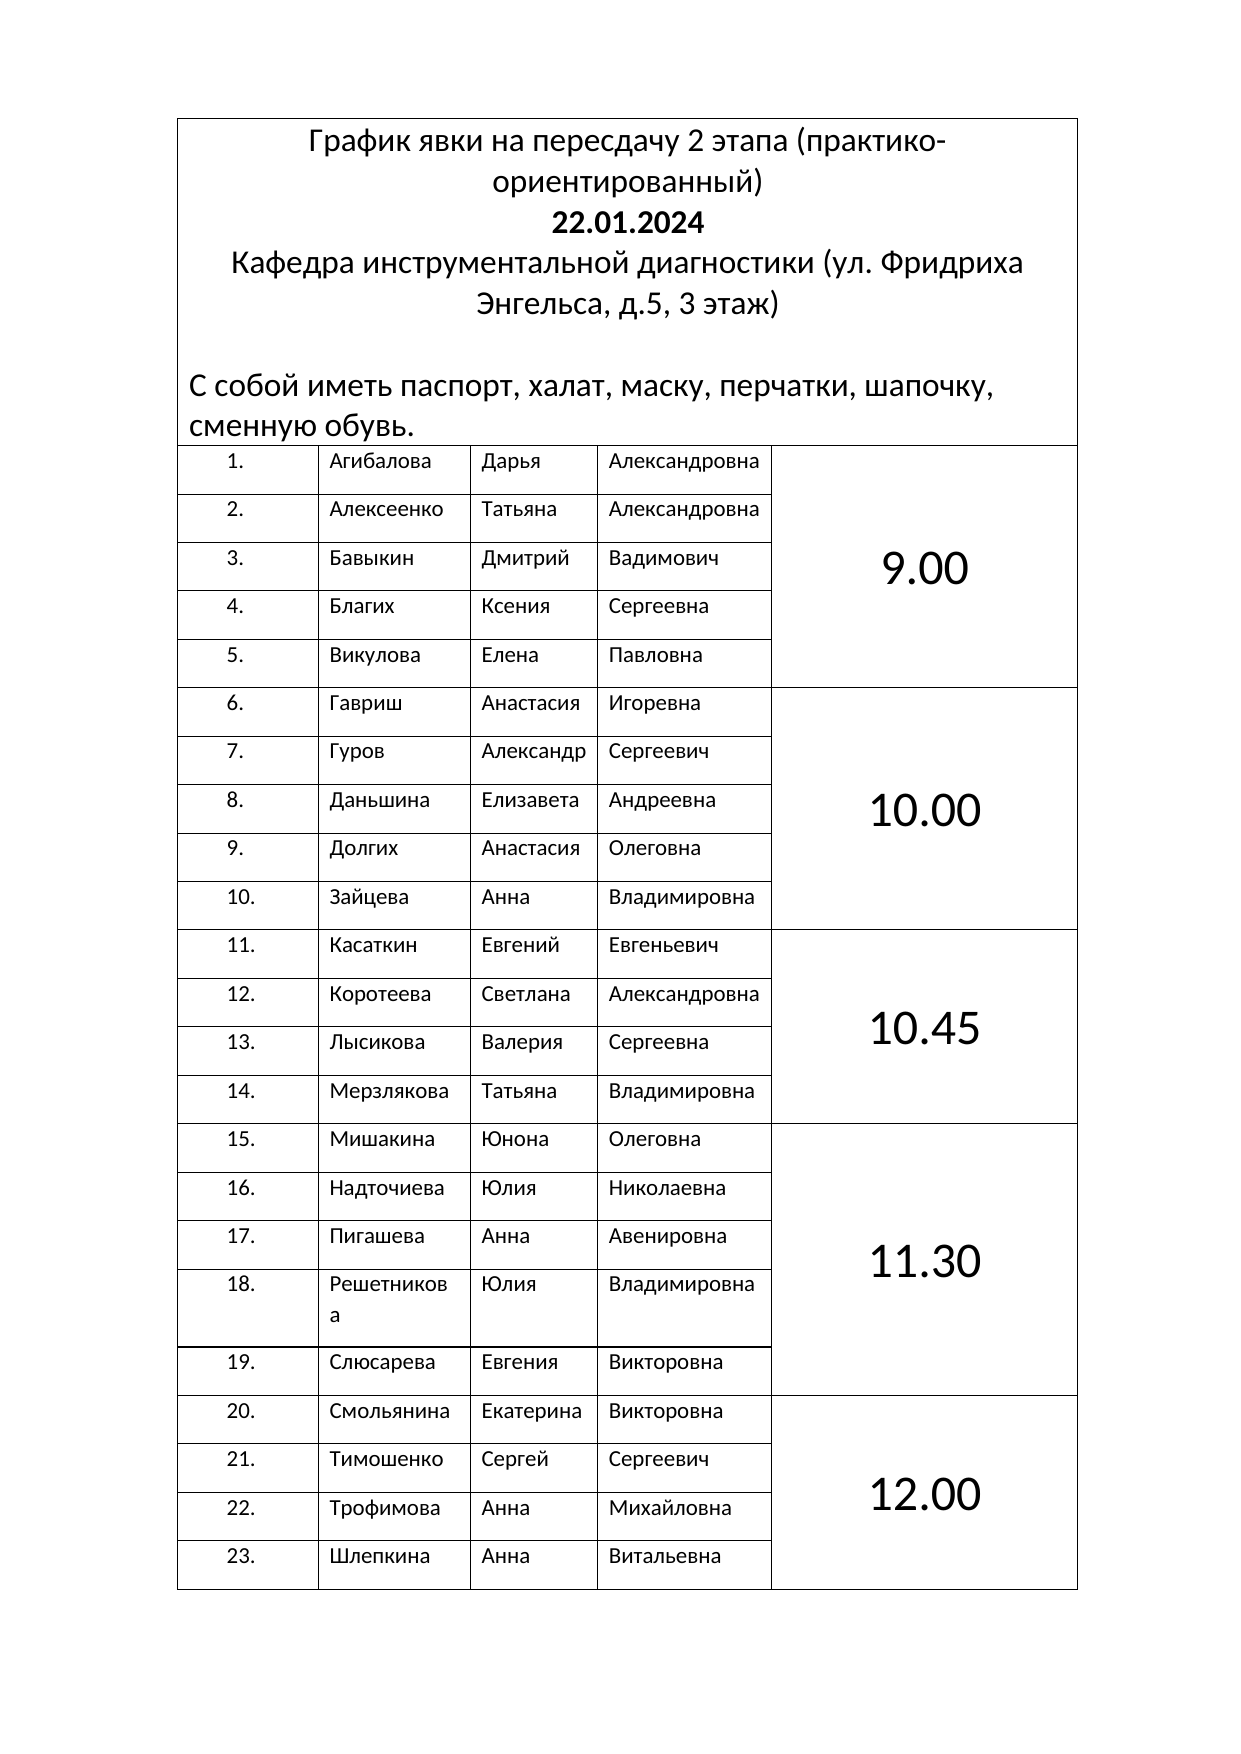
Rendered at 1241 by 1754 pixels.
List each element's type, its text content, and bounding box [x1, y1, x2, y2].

table_cell Решетникова [319, 1270, 470, 1346]
table_cell Благих [319, 591, 470, 639]
table_cell Елизавета [471, 785, 597, 832]
table_cell Александровна [598, 979, 771, 1026]
table_cell Анастасия [471, 688, 597, 736]
table_cell Даньшина [319, 785, 470, 832]
table_cell [178, 1076, 318, 1123]
table_cell Валерия [471, 1027, 597, 1075]
table_cell Анна [471, 1541, 597, 1589]
table_cell Дарья [471, 446, 597, 493]
table_cell Татьяна [471, 495, 597, 542]
table_cell Сергеевна [598, 591, 771, 639]
table_cell Вадимович [598, 543, 771, 590]
table_cell 9.00 [772, 446, 1077, 687]
table_cell [178, 882, 318, 929]
table_cell Елена [471, 640, 597, 687]
table_cell Владимировна [598, 882, 771, 929]
table_cell Анна [471, 882, 597, 929]
table_cell Олеговна [598, 834, 771, 881]
table_cell Анна [471, 1221, 597, 1268]
table_cell Надточиева [319, 1173, 470, 1220]
table_cell Слюсарева [319, 1348, 470, 1395]
table_cell Александровна [598, 446, 771, 493]
table_cell [178, 979, 318, 1026]
table_cell Евгений [471, 930, 597, 978]
table_cell Авенировна [598, 1221, 771, 1268]
table_cell Юнона [471, 1124, 597, 1172]
table_cell Мерзлякова [319, 1076, 470, 1123]
table_cell Дмитрий [471, 543, 597, 590]
table_cell [178, 446, 318, 493]
table_cell [178, 785, 318, 832]
table_cell Светлана [471, 979, 597, 1026]
table_cell Тимошенко [319, 1444, 470, 1492]
table_cell Мишакина [319, 1124, 470, 1172]
table_cell [178, 1173, 318, 1220]
table_cell Владимировна [598, 1270, 771, 1346]
table_cell Смольянина [319, 1396, 470, 1443]
table_cell Агибалова [319, 446, 470, 493]
table_cell [178, 591, 318, 639]
table_cell Пигашева [319, 1221, 470, 1268]
table_cell 10.00 [772, 688, 1077, 929]
table_cell [178, 1221, 318, 1268]
table_cell 11.30 [772, 1124, 1077, 1395]
table_header График явки на пересдачу 2 этапа (практико-ориентированный) 22.01.2024 Кафедра инструментальной диагностики (ул. Фридриха Энгельса, д.5, 3 этаж) С собой иметь паспорт, халат, маску, перчатки, шапочку, сменную обувь. [178, 119, 1077, 445]
table_cell Ксения [471, 591, 597, 639]
table_cell Зайцева [319, 882, 470, 929]
table_cell Шлепкина [319, 1541, 470, 1589]
table_cell Лысикова [319, 1027, 470, 1075]
table_cell [178, 688, 318, 736]
table_cell [178, 1396, 318, 1443]
table_cell [178, 543, 318, 590]
table_cell Викторовна [598, 1348, 771, 1395]
table_cell Евгения [471, 1348, 597, 1395]
table_cell Юлия [471, 1173, 597, 1220]
table_cell [178, 1493, 318, 1540]
table_cell Алексеенко [319, 495, 470, 542]
table_cell Викулова [319, 640, 470, 687]
table_cell Гавриш [319, 688, 470, 736]
table_cell Долгих [319, 834, 470, 881]
table_cell Екатерина [471, 1396, 597, 1443]
table_cell Николаевна [598, 1173, 771, 1220]
table_cell Гуров [319, 737, 470, 784]
table_cell [178, 834, 318, 881]
table_cell Бавыкин [319, 543, 470, 590]
table_cell Сергеевич [598, 737, 771, 784]
table_cell Касаткин [319, 930, 470, 978]
table_cell Павловна [598, 640, 771, 687]
table_cell Викторовна [598, 1396, 771, 1443]
table_cell 10.45 [772, 930, 1077, 1123]
table_cell Трофимова [319, 1493, 470, 1540]
table_cell [178, 1124, 318, 1172]
table_cell Татьяна [471, 1076, 597, 1123]
table_cell Юлия [471, 1270, 597, 1346]
table_cell Андреевна [598, 785, 771, 832]
table_cell [178, 1444, 318, 1492]
table_cell [178, 1541, 318, 1589]
table_cell [178, 495, 318, 542]
table_cell Витальевна [598, 1541, 771, 1589]
table_cell Евгеньевич [598, 930, 771, 978]
table_cell Михайловна [598, 1493, 771, 1540]
table_cell [178, 1348, 318, 1395]
table_cell Анастасия [471, 834, 597, 881]
table_cell Сергеевна [598, 1027, 771, 1075]
table_cell [178, 930, 318, 978]
table_cell Олеговна [598, 1124, 771, 1172]
table_cell Коротеева [319, 979, 470, 1026]
table_cell Анна [471, 1493, 597, 1540]
table_cell [178, 1027, 318, 1075]
table_cell Владимировна [598, 1076, 771, 1123]
table_cell [178, 1270, 318, 1346]
table_cell Александр [471, 737, 597, 784]
table_cell Александровна [598, 495, 771, 542]
table_cell [178, 737, 318, 784]
table_cell [178, 640, 318, 687]
table_cell Сергеевич [598, 1444, 771, 1492]
table_cell 12.00 [772, 1396, 1077, 1589]
table_cell Сергей [471, 1444, 597, 1492]
table_cell Игоревна [598, 688, 771, 736]
